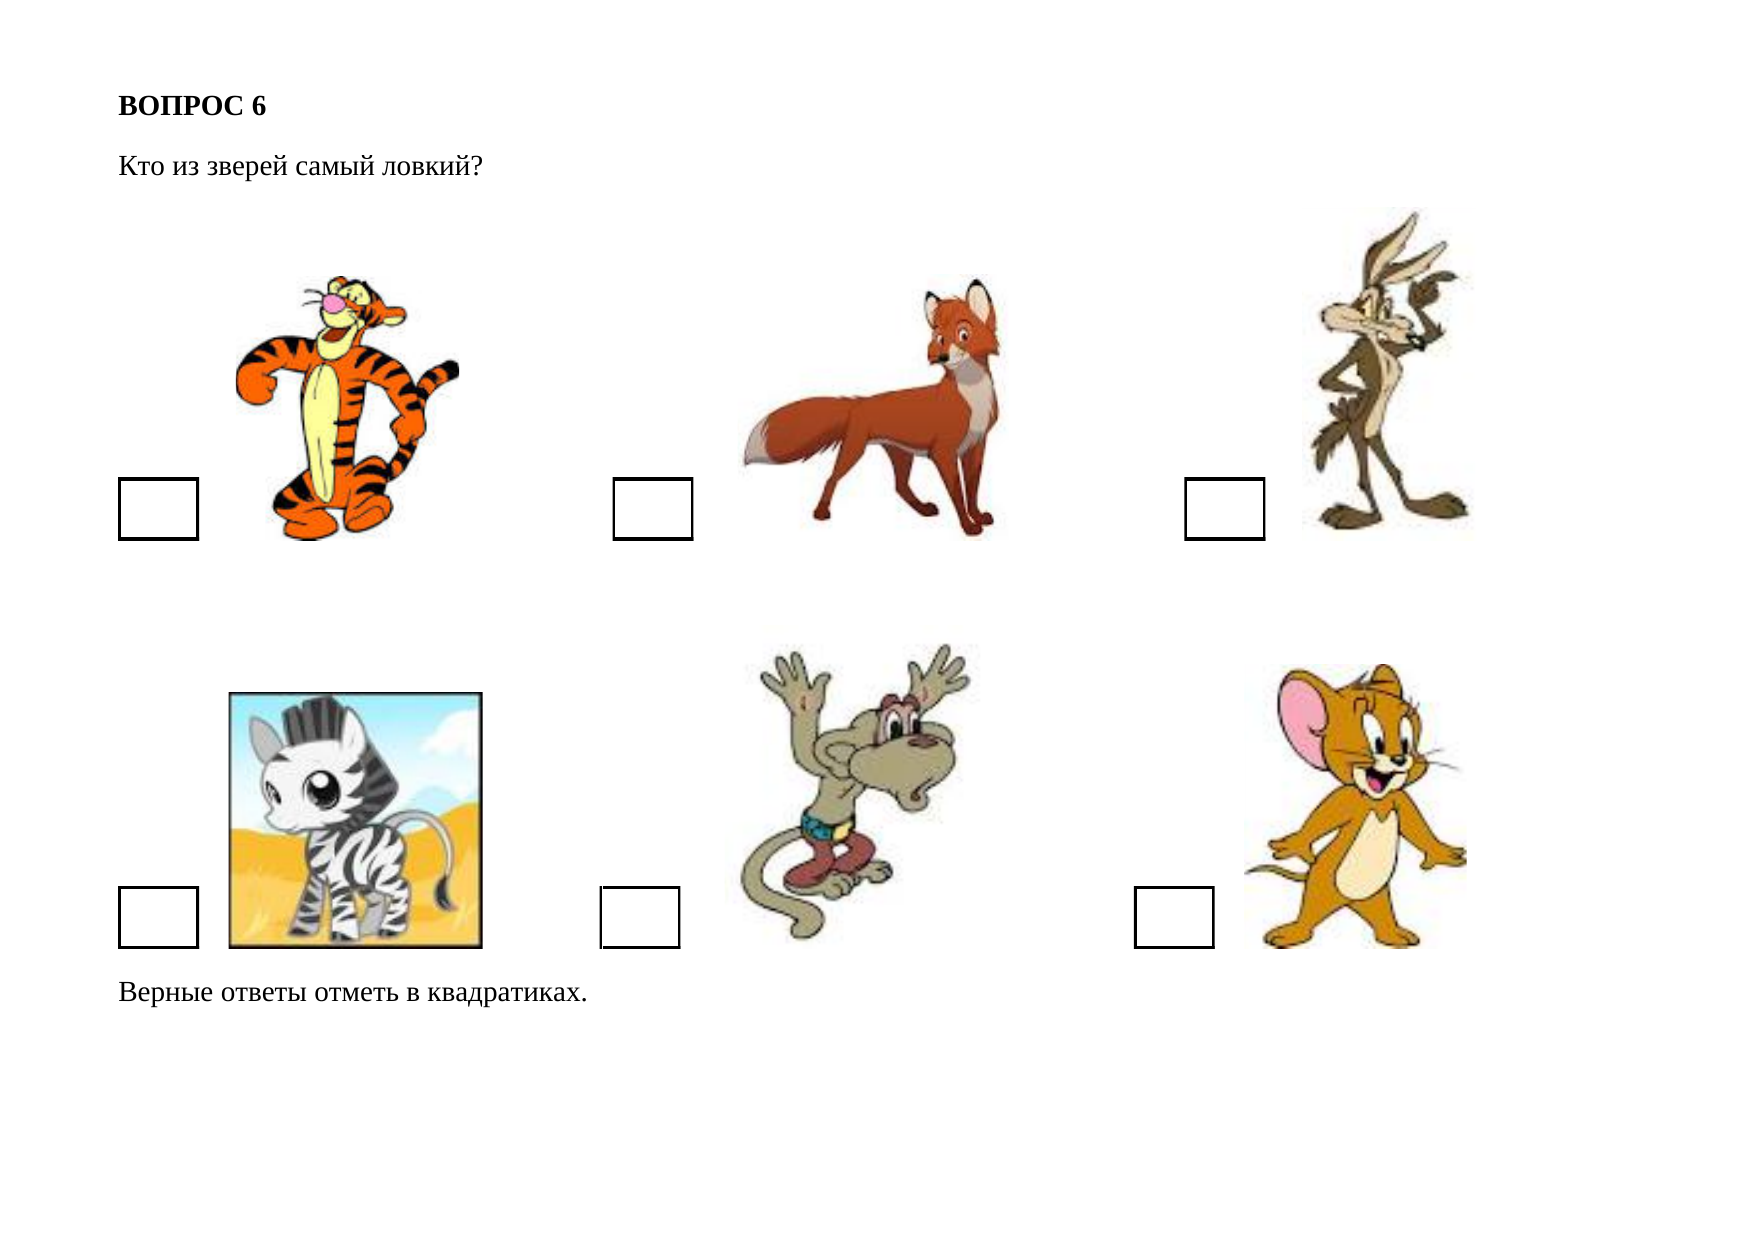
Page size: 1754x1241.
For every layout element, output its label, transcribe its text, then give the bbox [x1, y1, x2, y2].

picture [235, 276, 460, 541]
picture [1302, 207, 1477, 541]
picture [1244, 664, 1467, 949]
text Кто из зверей самый ловкий? [118, 148, 1636, 181]
text ВОПРОС 6 [118, 88, 1636, 122]
picture [228, 692, 483, 949]
text Верные ответы отметь в квадратиках. [118, 974, 1636, 1008]
picture [724, 625, 981, 949]
picture [737, 274, 1010, 541]
